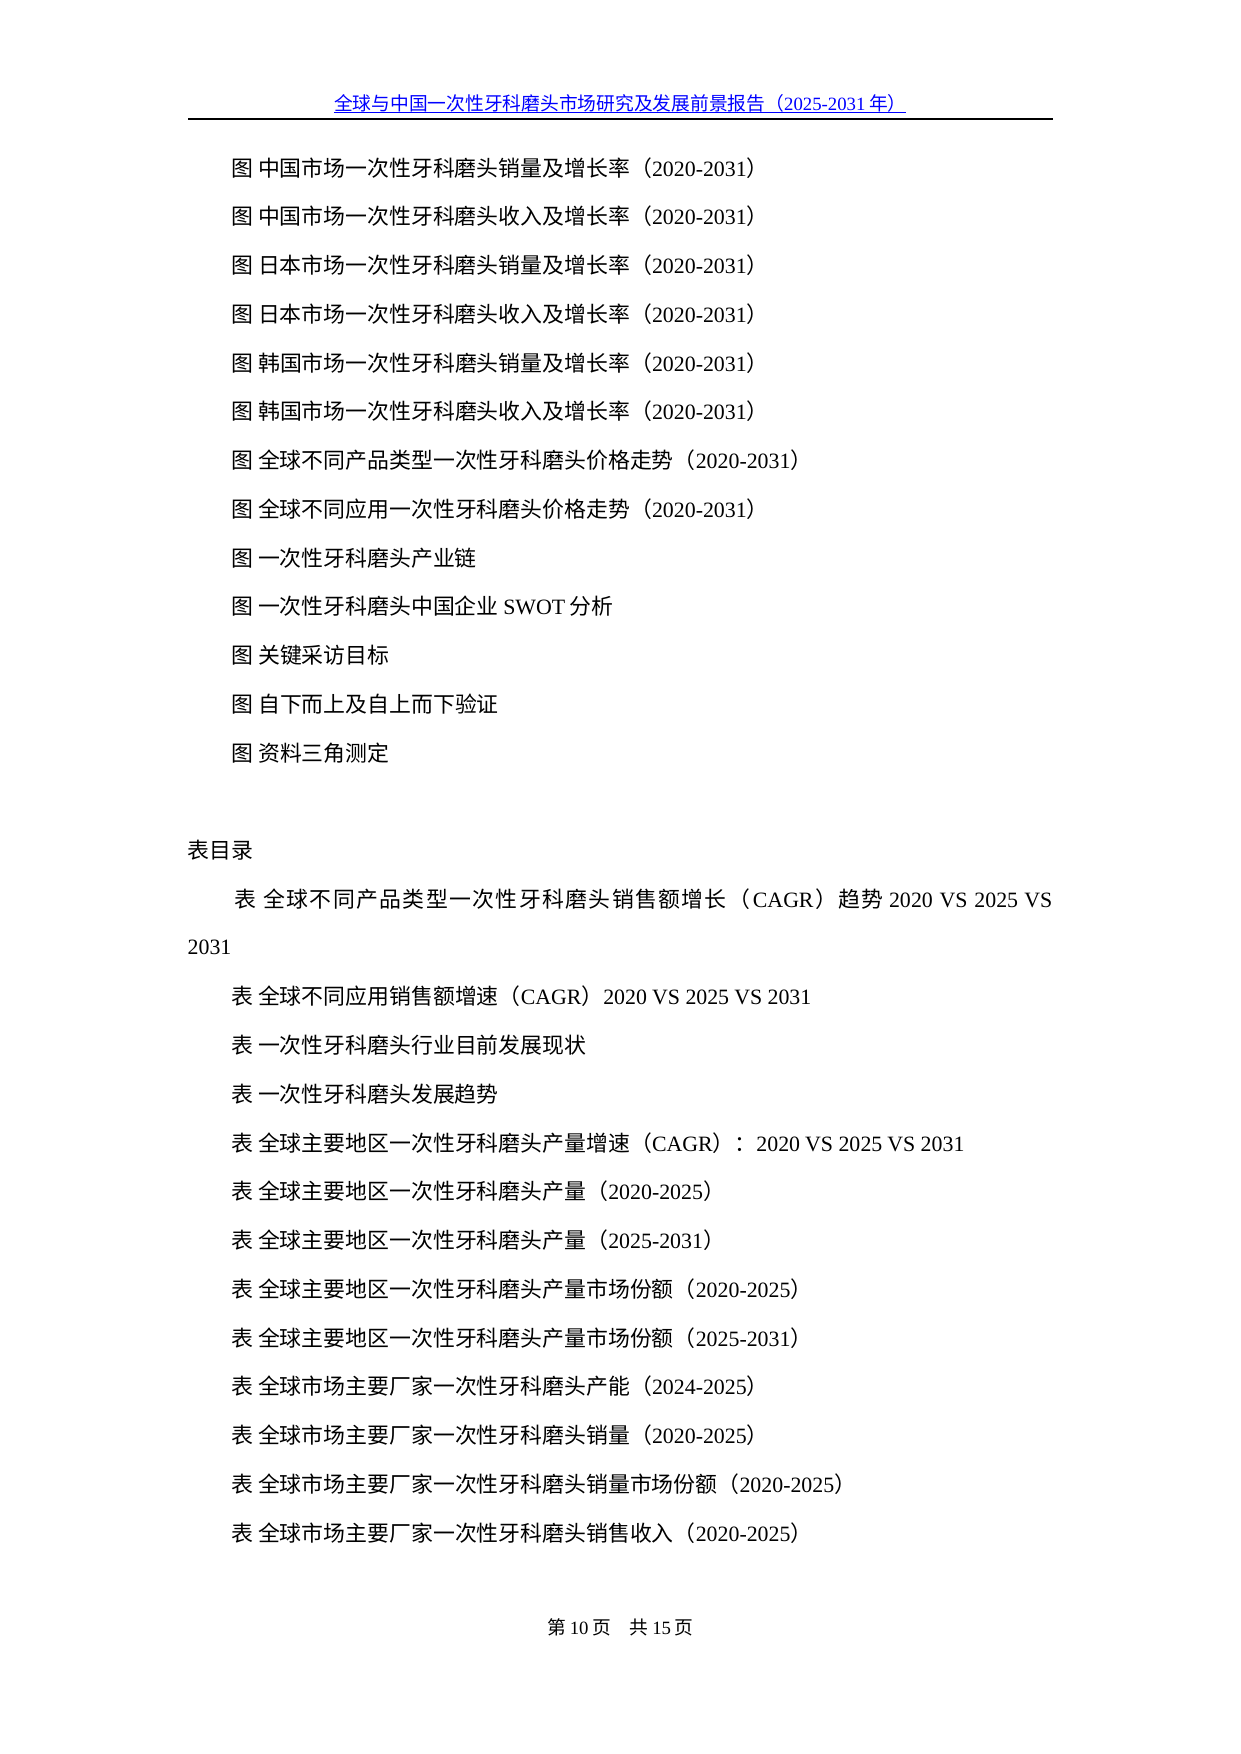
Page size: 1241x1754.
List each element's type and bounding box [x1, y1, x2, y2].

text [187, 150, 1053, 1548]
